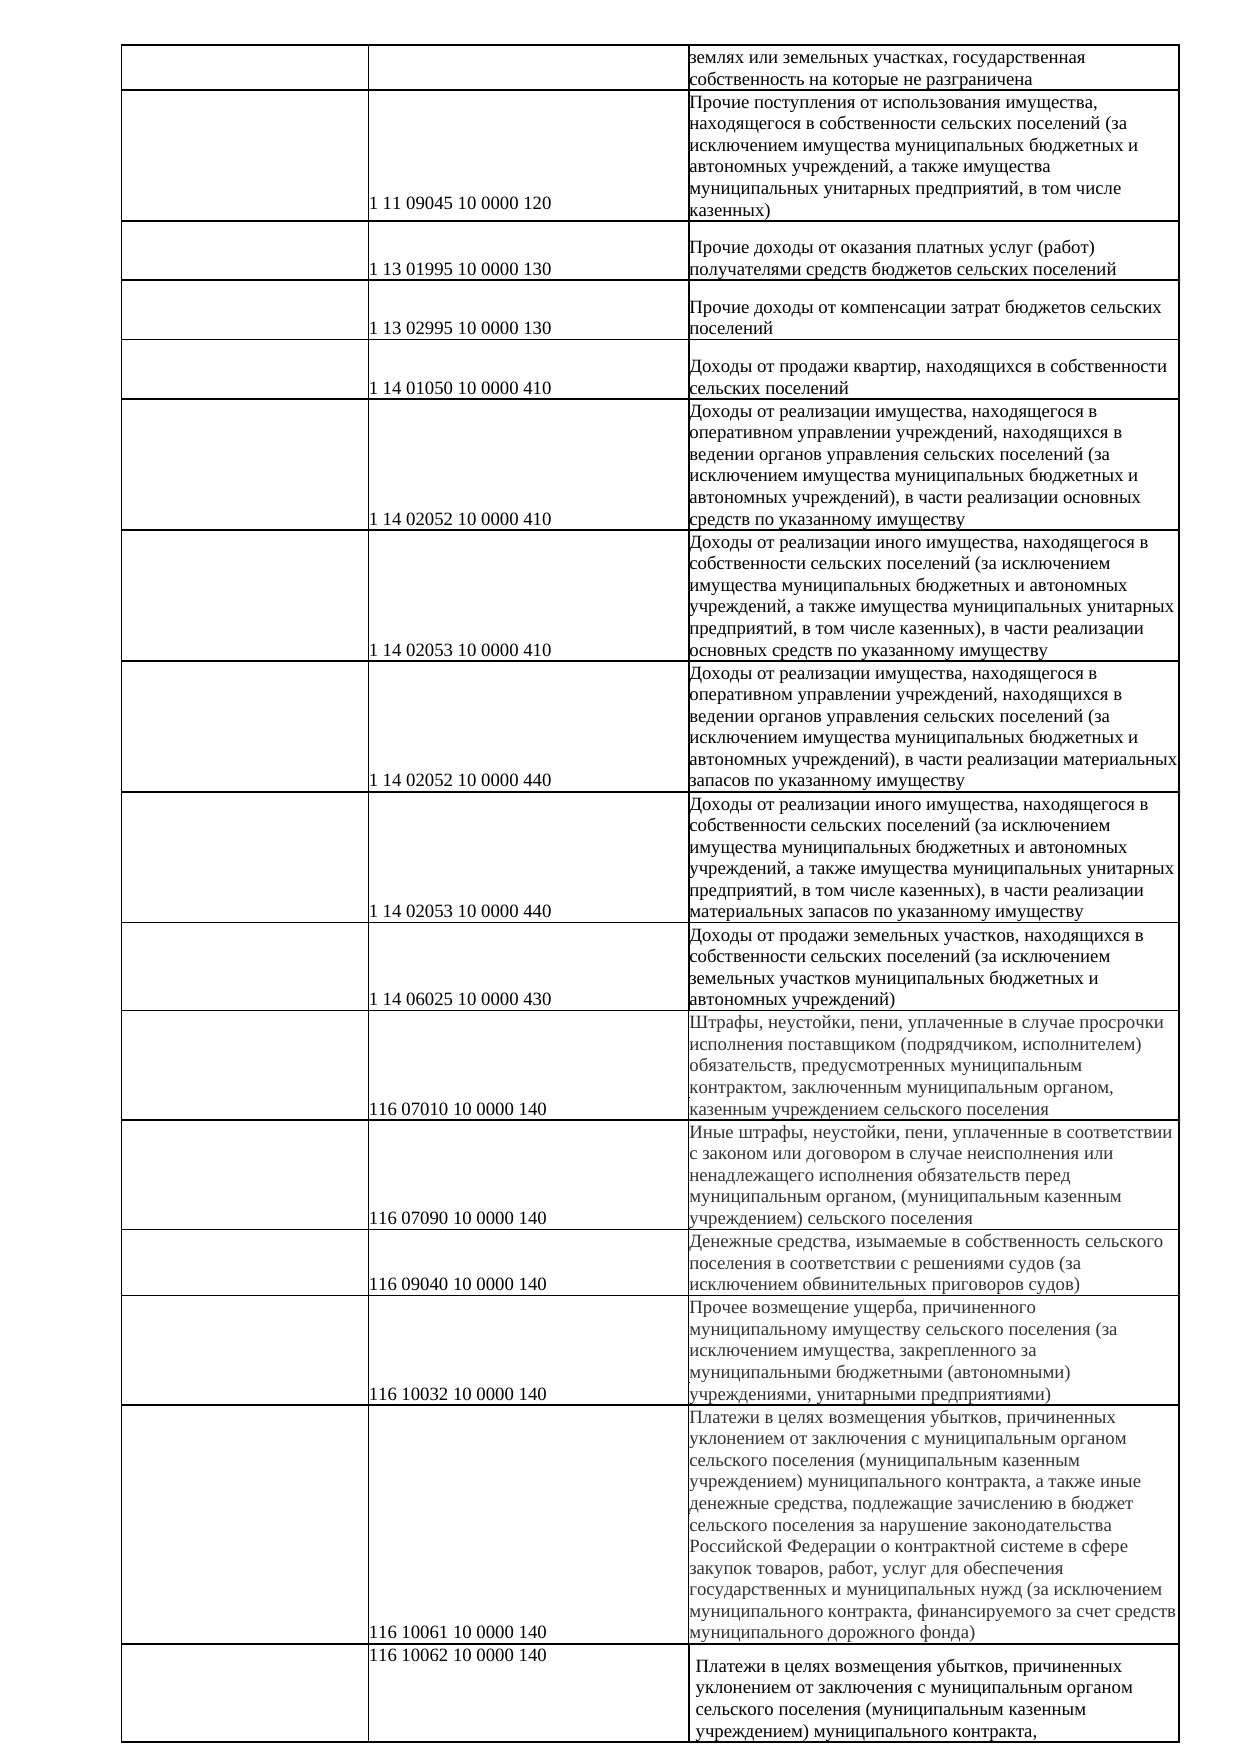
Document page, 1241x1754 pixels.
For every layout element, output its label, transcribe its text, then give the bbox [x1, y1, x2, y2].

table_cell 1 11 09045 10 0000 120 [369, 91, 688, 220]
table_cell 1 14 06025 10 0000 430 [369, 923, 688, 1010]
table_cell [122, 923, 368, 1010]
table_cell [122, 1230, 368, 1295]
table_cell 1 13 01995 10 0000 130 [369, 222, 688, 279]
table_cell [122, 1011, 368, 1119]
table_cell [122, 91, 368, 220]
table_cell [369, 46, 688, 89]
table_cell [122, 793, 368, 922]
table_cell Штрафы, неустойки, пени, уплаченные в случае просрочки исполнения поставщиком (подрядчиком, исполнителем) обязательств, предусмотренных муниципальным контрактом, заключенным муниципальным органом, казенным учреждением сельского поселения [690, 1011, 1178, 1119]
table_cell Доходы от реализации имущества, находящегося в оперативном управлении учреждений, находящихся в ведении органов управления сельских поселений (за исключением имущества муниципальных бюджетных и автономных учреждений), в части реализации материальных запасов по указанному имуществу [690, 662, 1178, 791]
table_cell 116 07010 10 0000 140 [369, 1011, 688, 1119]
table_cell Прочие доходы от компенсации затрат бюджетов сельских поселений [690, 281, 1178, 339]
table_cell 1 14 01050 10 0000 410 [369, 340, 688, 398]
table_cell 116 10061 10 0000 140 [369, 1406, 688, 1643]
table_cell 116 10032 10 0000 140 [369, 1296, 688, 1404]
table_cell Доходы от продажи квартир, находящихся в собственности сельских поселений [690, 340, 1178, 398]
table_cell 1 14 02052 10 0000 410 [369, 400, 688, 529]
table_cell [122, 222, 368, 279]
table_cell Прочие поступления от использования имущества, находящегося в собственности сельских поселений (за исключением имущества муниципальных бюджетных и автономных учреждений, а также имущества муниципальных унитарных предприятий, в том числе казенных) [690, 91, 1178, 220]
table_cell Доходы от реализации имущества, находящегося в оперативном управлении учреждений, находящихся в ведении органов управления сельских поселений (за исключением имущества муниципальных бюджетных и автономных учреждений), в части реализации основных средств по указанному имуществу [690, 400, 1178, 529]
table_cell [690, 46, 1178, 89]
table_cell 1 13 02995 10 0000 130 [369, 281, 688, 339]
table_cell Доходы от реализации иного имущества, находящегося в собственности сельских поселений (за исключением имущества муниципальных бюджетных и автономных учреждений, а также имущества муниципальных унитарных предприятий, в том числе казенных), в части реализации основных средств по указанному имуществу [690, 531, 1178, 660]
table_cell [369, 1645, 688, 1741]
table_cell [122, 662, 368, 791]
table_cell [122, 1296, 368, 1404]
table_cell Платежи в целях возмещения убытков, причиненных уклонением от заключения с муниципальным органом сельского поселения (муниципальным казенным учреждением) муниципального контракта, а также иные денежные средства, подлежащие зачислению в бюджет сельского поселения за нарушение законодательства Российской Федерации о контрактной системе в сфере закупок товаров, работ, услуг для обеспечения государственных и муниципальных нужд (за исключением муниципального контракта, финансируемого за счет средств муниципального дорожного фонда) [690, 1406, 1178, 1643]
table_cell 1 14 02053 10 0000 410 [369, 531, 688, 660]
table_cell Прочее возмещение ущерба, причиненного муниципальному имуществу сельского поселения (за исключением имущества, закрепленного за муниципальными бюджетными (автономными) учреждениями, унитарными предприятиями) [690, 1296, 1178, 1404]
table_cell Доходы от реализации иного имущества, находящегося в собственности сельских поселений (за исключением имущества муниципальных бюджетных и автономных учреждений, а также имущества муниципальных унитарных предприятий, в том числе казенных), в части реализации материальных запасов по указанному имуществу [690, 793, 1178, 922]
table_cell [122, 531, 368, 660]
table_cell 1 14 02053 10 0000 440 [369, 793, 688, 922]
table_cell [122, 1121, 368, 1228]
table_cell Иные штрафы, неустойки, пени, уплаченные в соответствии с законом или договором в случае неисполнения или ненадлежащего исполнения обязательств перед муниципальным органом, (муниципальным казенным учреждением) сельского поселения [973, 1121, 1178, 1228]
table_cell [122, 400, 368, 529]
table_cell Прочие доходы от оказания платных услуг (работ) получателями средств бюджетов сельских поселений [690, 222, 1178, 279]
table_cell [122, 340, 368, 398]
table_cell 116 07090 10 0000 140 [369, 1121, 688, 1228]
table_cell [122, 281, 368, 339]
table_cell [122, 46, 368, 89]
table_cell [122, 1406, 368, 1643]
table_cell Доходы от продажи земельных участков, находящихся в собственности сельских поселений (за исключением земельных участков муниципальных бюджетных и автономных учреждений) [690, 923, 1178, 1010]
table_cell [690, 1645, 1178, 1741]
table_cell 1 14 02052 10 0000 440 [369, 662, 688, 791]
table_cell [122, 1645, 368, 1741]
table_cell 116 09040 10 0000 140 [369, 1230, 688, 1295]
